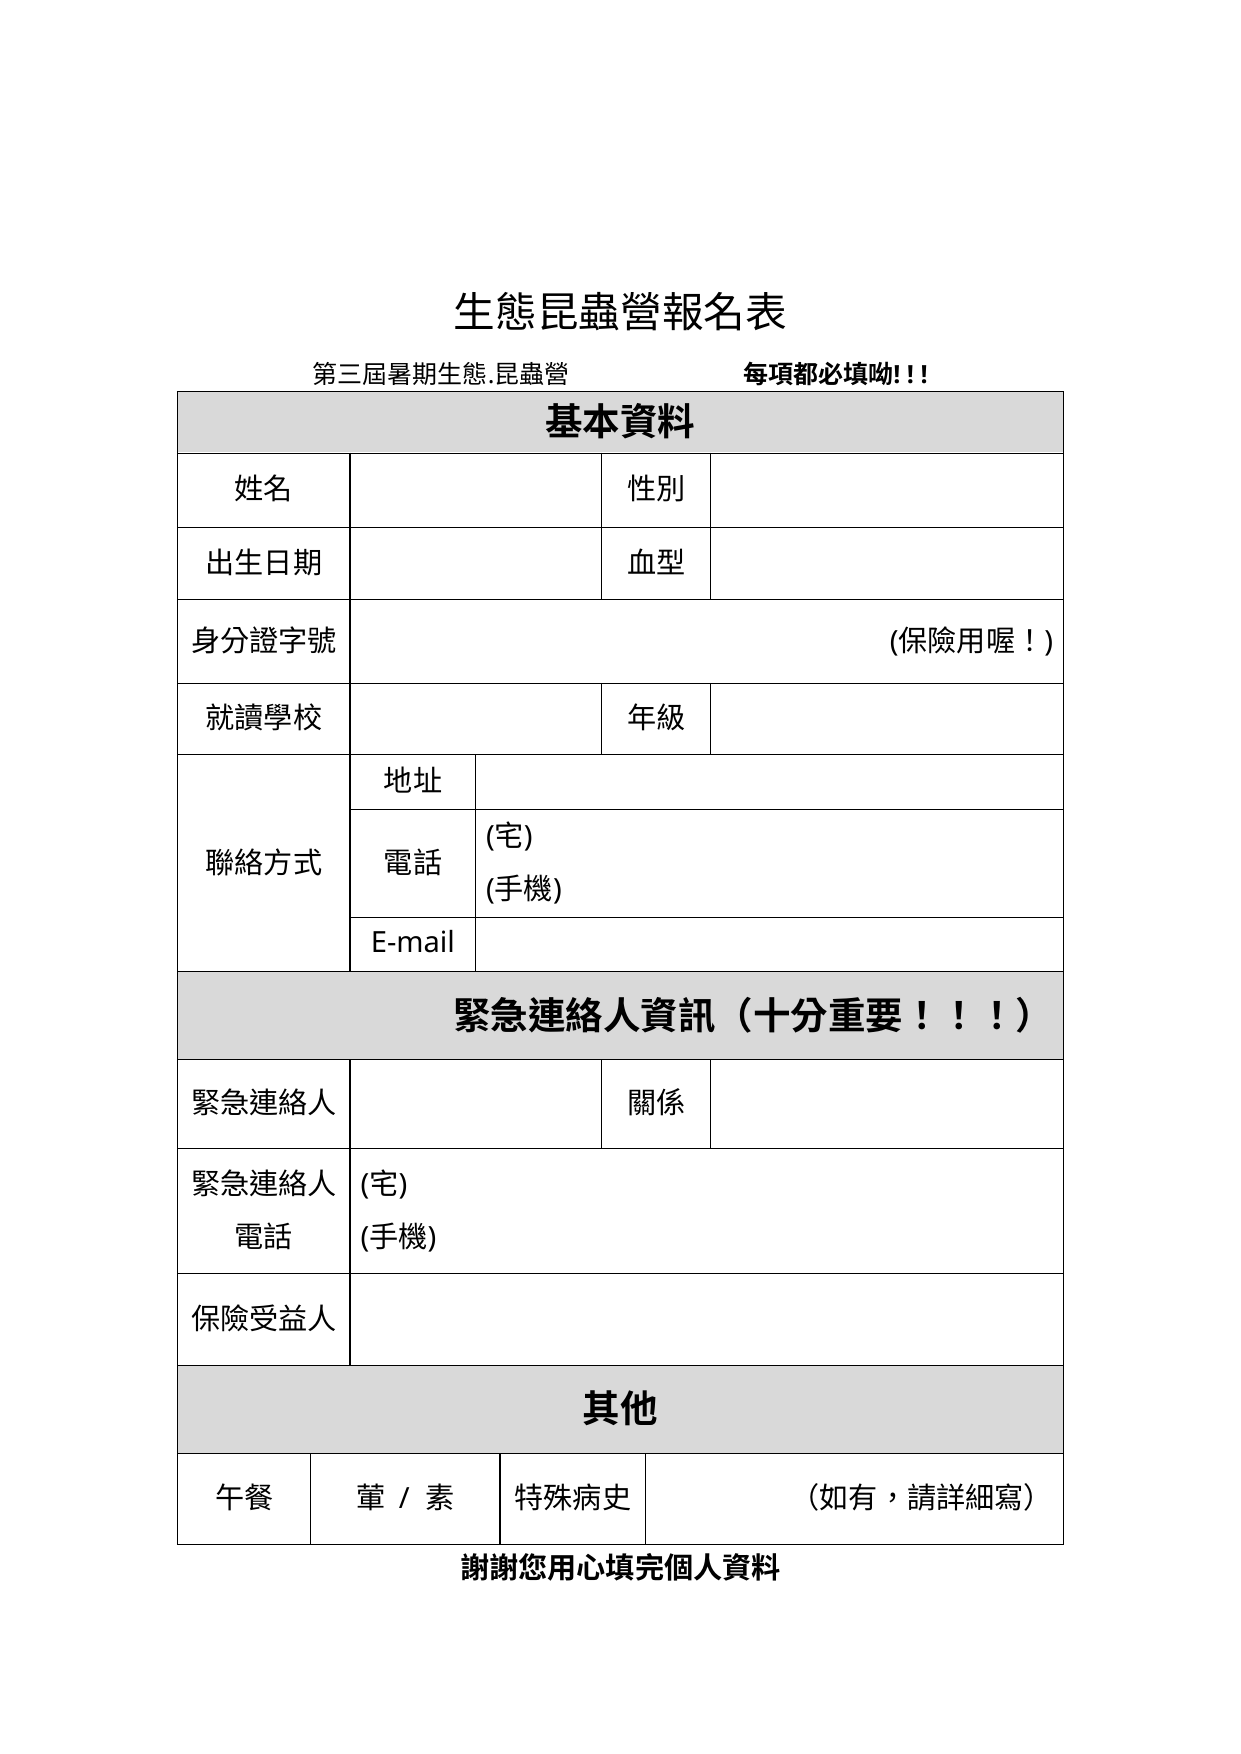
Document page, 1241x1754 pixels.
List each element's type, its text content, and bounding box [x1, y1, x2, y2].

table_cell 地址 [351, 755, 475, 809]
text 謝謝您用心填完個人資料 [150, 1545, 1090, 1587]
table_cell 其他 [178, 1366, 1063, 1453]
table_cell 緊急連絡人 [178, 1060, 349, 1147]
table_cell [476, 918, 1063, 971]
table_cell 緊急連絡人資訊（十分重要！！！） [178, 972, 1063, 1059]
table_cell (宅) (手機) [476, 810, 1063, 917]
table_cell 出生日期 [178, 528, 349, 599]
table_cell [711, 684, 1063, 754]
table_cell 聯絡方式 [178, 755, 349, 971]
table_cell 緊急連絡人 電話 [178, 1149, 349, 1273]
table_cell 特殊病史 [501, 1454, 645, 1544]
table_cell E-mail [351, 918, 475, 971]
table_header 基本資料 [178, 392, 1063, 452]
table_cell 血型 [602, 528, 710, 599]
table_cell [476, 755, 1063, 809]
table_cell [351, 1060, 601, 1147]
table_cell 電話 [351, 810, 475, 917]
text 第三屆暑期生態.昆蟲營 每項都必填呦! ! ! [150, 355, 1090, 391]
table_cell [351, 454, 601, 527]
table_cell 午餐 [178, 1454, 310, 1544]
table_cell [351, 1274, 1063, 1365]
table_cell 葷 / 素 [311, 1454, 499, 1544]
table_cell [351, 528, 601, 599]
table_cell 身分證字號 [178, 600, 349, 683]
table_cell 性別 [602, 454, 710, 527]
table_cell (宅) (手機) [351, 1149, 1063, 1273]
table_cell 姓名 [178, 454, 349, 527]
table_cell （如有，請詳細寫） [646, 1454, 1063, 1544]
table_cell [711, 454, 1063, 527]
table_cell [351, 684, 601, 754]
table_cell [711, 1060, 1063, 1147]
table_cell 就讀學校 [178, 684, 349, 754]
table_cell 保險受益人 [178, 1274, 349, 1365]
table_cell (保險用喔！) [351, 600, 1063, 683]
table_cell 關係 [602, 1060, 710, 1147]
text 生態昆蟲營報名表 [150, 279, 1090, 340]
table_cell 年級 [602, 684, 710, 754]
table_cell [711, 528, 1063, 599]
